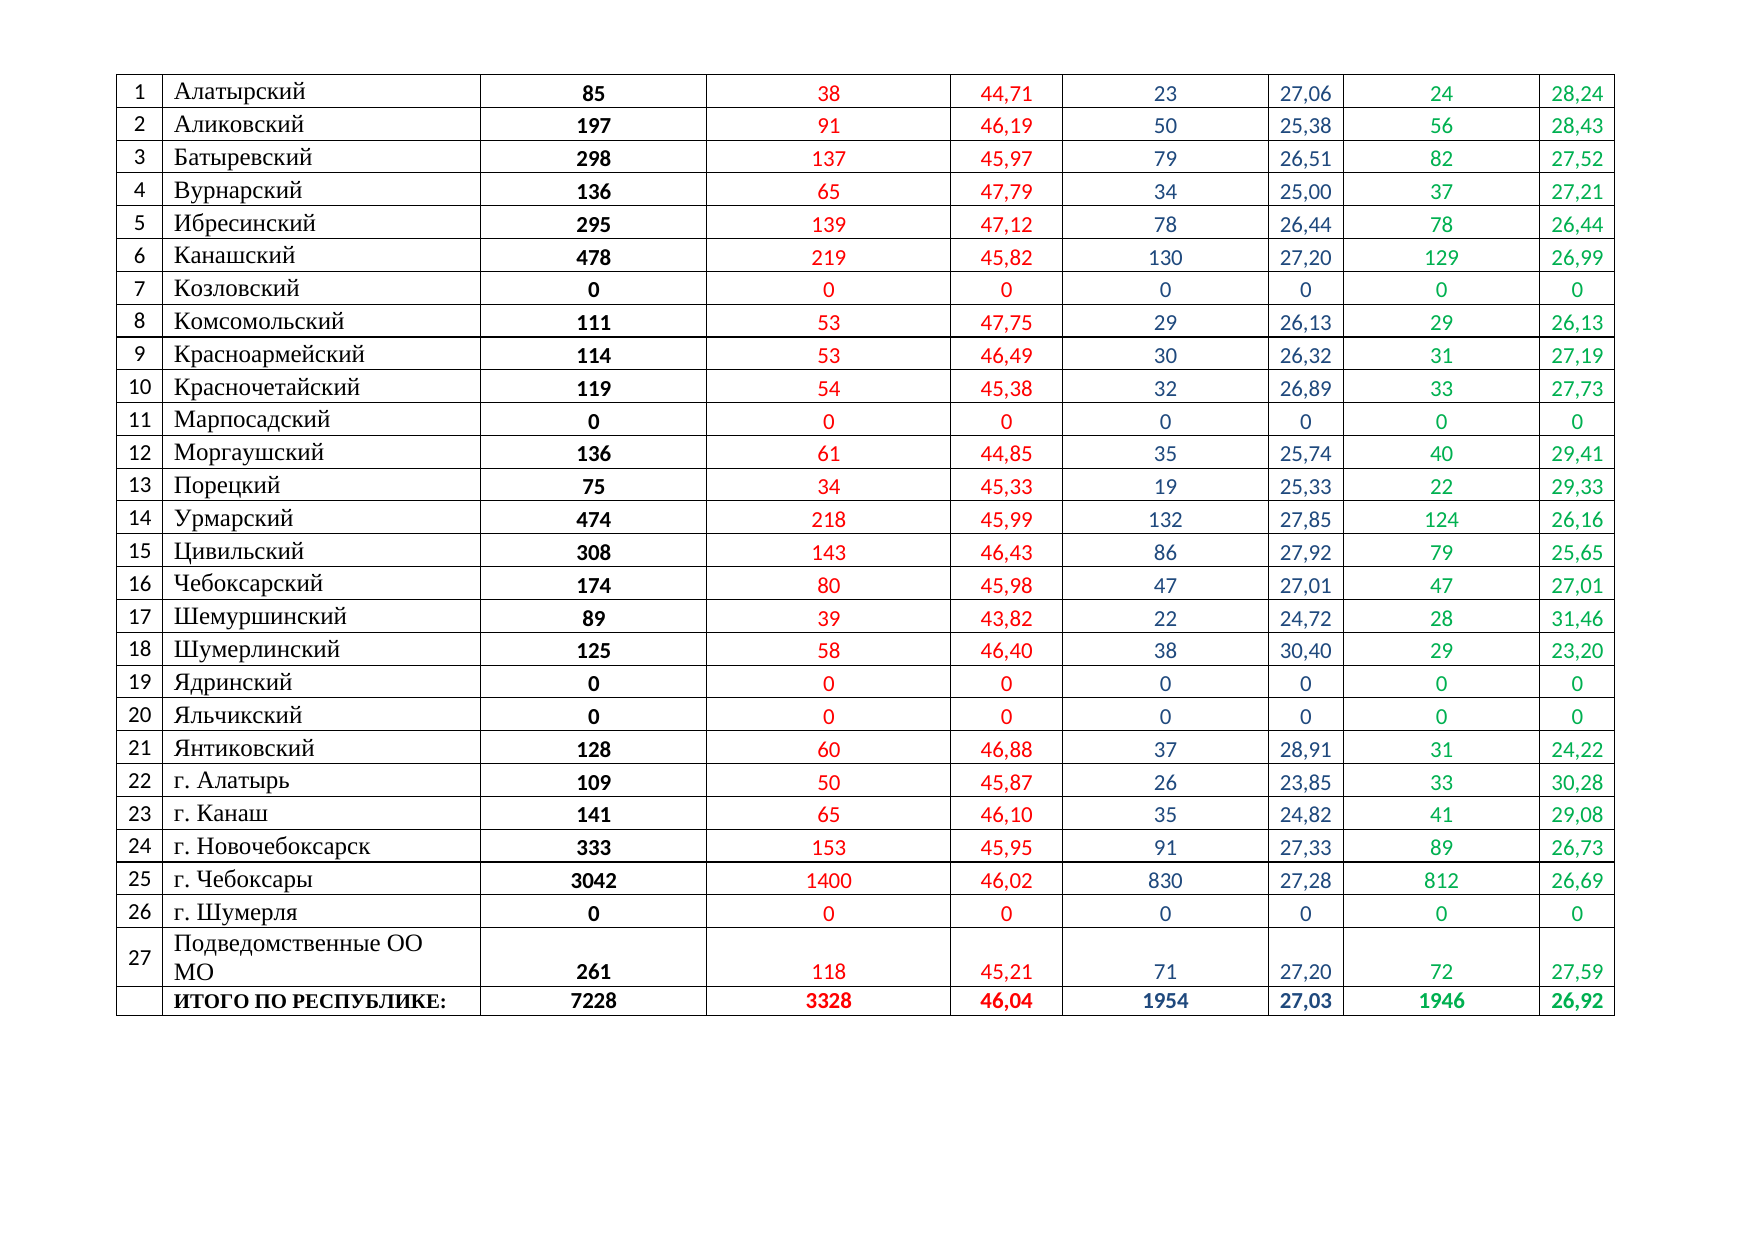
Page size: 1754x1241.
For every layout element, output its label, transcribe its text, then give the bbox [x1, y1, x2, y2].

table_cell 22 [1063, 600, 1268, 632]
table_cell Урмарский [163, 501, 480, 533]
table_cell 119 [481, 370, 706, 402]
table_cell 25,74 [1269, 436, 1343, 468]
table_cell 21 [117, 731, 162, 763]
table_cell 45,33 [951, 469, 1062, 500]
table_cell 29,41 [1540, 436, 1614, 468]
table_cell Комсомольский [163, 305, 480, 336]
table_cell 0 [951, 666, 1062, 697]
table_cell 53 [707, 338, 950, 369]
table_cell 45,97 [951, 141, 1062, 172]
table_cell 26,16 [1540, 501, 1614, 533]
table_cell 46,10 [951, 797, 1062, 828]
table_cell Красноармейский [163, 338, 480, 369]
table_cell Канашский [163, 239, 480, 271]
table_cell 43,82 [951, 600, 1062, 632]
table_cell 0 [1063, 403, 1268, 435]
table_cell 85 [481, 75, 706, 107]
table_cell 0 [481, 698, 706, 730]
table_cell 0 [951, 698, 1062, 730]
table_cell 23,85 [1269, 764, 1343, 796]
table_cell 26,32 [1269, 338, 1343, 369]
table_cell 0 [1344, 895, 1539, 927]
table_cell 78 [1344, 206, 1539, 238]
table_cell 0 [481, 403, 706, 435]
table_cell 26,73 [1540, 830, 1614, 861]
table_cell ИТОГО ПО РЕСПУБЛИКЕ: [163, 987, 480, 1014]
table_cell 37 [1344, 173, 1539, 205]
table_cell 0 [1063, 666, 1268, 697]
table_cell 38 [1063, 633, 1268, 664]
table_cell 27,52 [1540, 141, 1614, 172]
table_cell 54 [707, 370, 950, 402]
table_cell 79 [1063, 141, 1268, 172]
table_cell Порецкий [163, 469, 480, 500]
table_cell 89 [481, 600, 706, 632]
table_cell 25,38 [1269, 108, 1343, 139]
table_cell 0 [1540, 666, 1614, 697]
table_cell 56 [1344, 108, 1539, 139]
table_cell 32 [1063, 370, 1268, 402]
table_cell 27,19 [1540, 338, 1614, 369]
table_cell 46,49 [951, 338, 1062, 369]
table_cell 0 [1269, 895, 1343, 927]
table_cell 33 [1344, 764, 1539, 796]
table_cell 27,01 [1540, 567, 1614, 599]
table_cell 1946 [1344, 987, 1539, 1014]
table_cell 7 [117, 272, 162, 303]
table_cell 0 [1063, 895, 1268, 927]
table_cell 4 [117, 173, 162, 205]
table_cell 219 [707, 239, 950, 271]
table_cell 27,06 [1269, 75, 1343, 107]
table_cell 0 [1063, 272, 1268, 303]
table_cell 0 [1540, 895, 1614, 927]
table_cell 3328 [707, 987, 950, 1014]
table_cell 13 [117, 469, 162, 500]
table_cell 25,00 [1269, 173, 1343, 205]
table_cell 31 [1344, 338, 1539, 369]
table_cell 136 [481, 173, 706, 205]
table_cell 0 [1269, 403, 1343, 435]
table_cell 26,99 [1540, 239, 1614, 271]
table_cell Подведомственные ОО МО [163, 928, 480, 986]
table_cell 65 [707, 173, 950, 205]
table_cell 132 [1063, 501, 1268, 533]
table_cell 16 [117, 567, 162, 599]
table_cell 27,33 [1269, 830, 1343, 861]
table_cell 46,02 [951, 863, 1062, 894]
table_cell 50 [707, 764, 950, 796]
table_cell 41 [1344, 797, 1539, 828]
table_cell 0 [1540, 403, 1614, 435]
table_cell 91 [1063, 830, 1268, 861]
table_cell 308 [481, 534, 706, 566]
table_cell 5 [117, 206, 162, 238]
table_cell 38 [707, 75, 950, 107]
table_cell 45,82 [951, 239, 1062, 271]
table_cell 46,40 [951, 633, 1062, 664]
table_cell 31 [1344, 731, 1539, 763]
table_cell 45,38 [951, 370, 1062, 402]
table_cell 129 [1344, 239, 1539, 271]
table_cell 26,44 [1540, 206, 1614, 238]
table_cell 261 [481, 928, 706, 986]
table_cell 130 [1063, 239, 1268, 271]
table_cell 29 [1344, 305, 1539, 336]
table_cell 118 [707, 928, 950, 986]
table_cell 137 [707, 141, 950, 172]
table_cell 15 [117, 534, 162, 566]
table_cell 23,20 [1540, 633, 1614, 664]
table_cell 25 [117, 863, 162, 894]
table_cell 0 [707, 666, 950, 697]
table_cell Алатырский [163, 75, 480, 107]
table_cell 27,59 [1540, 928, 1614, 986]
table_cell 26,51 [1269, 141, 1343, 172]
table_cell 0 [1063, 698, 1268, 730]
table_cell 141 [481, 797, 706, 828]
table_cell 46,19 [951, 108, 1062, 139]
table_cell 2 [117, 108, 162, 139]
table_cell 22 [117, 764, 162, 796]
table_cell Красночетайский [163, 370, 480, 402]
table_cell г. Шумерля [163, 895, 480, 927]
table_cell 23 [1063, 75, 1268, 107]
table_cell г. Алатырь [163, 764, 480, 796]
table_cell 0 [951, 403, 1062, 435]
table_cell 26,13 [1269, 305, 1343, 336]
table_cell 91 [707, 108, 950, 139]
table_cell 86 [1063, 534, 1268, 566]
table_cell 12 [117, 436, 162, 468]
table_cell 75 [481, 469, 706, 500]
table_cell 28 [1344, 600, 1539, 632]
table_cell 0 [481, 666, 706, 697]
table_cell 53 [707, 305, 950, 336]
table_cell 153 [707, 830, 950, 861]
table_cell 830 [1063, 863, 1268, 894]
table_cell 29,08 [1540, 797, 1614, 828]
table_cell 0 [1269, 666, 1343, 697]
table_cell Цивильский [163, 534, 480, 566]
table_cell 47 [1344, 567, 1539, 599]
table_cell 58 [707, 633, 950, 664]
table_cell 27,73 [1540, 370, 1614, 402]
table_cell 35 [1063, 797, 1268, 828]
table_cell 33 [1344, 370, 1539, 402]
table_cell 25,65 [1540, 534, 1614, 566]
table_cell 26,89 [1269, 370, 1343, 402]
table_cell 125 [481, 633, 706, 664]
table_cell 0 [951, 895, 1062, 927]
table_cell 28,91 [1269, 731, 1343, 763]
table_cell 47,12 [951, 206, 1062, 238]
table_cell 139 [707, 206, 950, 238]
table_cell 17 [117, 600, 162, 632]
table_cell 27,92 [1269, 534, 1343, 566]
table_cell 46,43 [951, 534, 1062, 566]
table_cell 128 [481, 731, 706, 763]
table_cell 9 [117, 338, 162, 369]
table_cell 30 [1063, 338, 1268, 369]
table_cell 35 [1063, 436, 1268, 468]
table_cell 26,44 [1269, 206, 1343, 238]
table_cell 40 [1344, 436, 1539, 468]
table_cell 0 [1344, 666, 1539, 697]
table_cell Козловский [163, 272, 480, 303]
table_cell 30,28 [1540, 764, 1614, 796]
table_cell г. Чебоксары [163, 863, 480, 894]
table_cell Батыревский [163, 141, 480, 172]
table_cell 111 [481, 305, 706, 336]
table_cell 0 [481, 895, 706, 927]
table_cell 0 [707, 698, 950, 730]
table_cell 89 [1344, 830, 1539, 861]
table_cell Марпосадский [163, 403, 480, 435]
table_cell 0 [951, 272, 1062, 303]
table_cell 1 [117, 75, 162, 107]
table_cell 78 [1063, 206, 1268, 238]
table_cell [117, 987, 162, 1014]
table_cell Янтиковский [163, 731, 480, 763]
table_cell г. Новочебоксарск [163, 830, 480, 861]
table_cell 80 [707, 567, 950, 599]
table_cell 25,33 [1269, 469, 1343, 500]
table_cell 19 [1063, 469, 1268, 500]
table_cell 46,88 [951, 731, 1062, 763]
table_cell 474 [481, 501, 706, 533]
table_cell 812 [1344, 863, 1539, 894]
table_cell 61 [707, 436, 950, 468]
table_cell 30,40 [1269, 633, 1343, 664]
table_cell 27,03 [1269, 987, 1343, 1014]
table_cell 65 [707, 797, 950, 828]
table_cell 24 [117, 830, 162, 861]
table_cell 27,20 [1269, 239, 1343, 271]
table_cell 45,87 [951, 764, 1062, 796]
table_cell 333 [481, 830, 706, 861]
table_cell Моргаушский [163, 436, 480, 468]
table_cell 478 [481, 239, 706, 271]
table_cell 6 [117, 239, 162, 271]
table_cell 174 [481, 567, 706, 599]
table_cell 10 [117, 370, 162, 402]
table_cell 0 [707, 895, 950, 927]
table_cell 0 [1540, 272, 1614, 303]
table_cell 29,33 [1540, 469, 1614, 500]
table_cell 72 [1344, 928, 1539, 986]
table_cell 109 [481, 764, 706, 796]
table_cell 39 [707, 600, 950, 632]
table_cell 24,22 [1540, 731, 1614, 763]
table_cell 27,01 [1269, 567, 1343, 599]
table_cell 28,43 [1540, 108, 1614, 139]
table_cell 1954 [1063, 987, 1268, 1014]
table_cell 0 [1344, 698, 1539, 730]
table_cell 31,46 [1540, 600, 1614, 632]
table_cell 0 [1269, 272, 1343, 303]
table_cell 0 [1344, 272, 1539, 303]
table_cell 0 [1344, 403, 1539, 435]
table_cell 18 [117, 633, 162, 664]
table_cell Яльчикский [163, 698, 480, 730]
table_cell 44,85 [951, 436, 1062, 468]
table_cell 124 [1344, 501, 1539, 533]
table_cell Ядринский [163, 666, 480, 697]
table_cell 26 [117, 895, 162, 927]
table_cell 1400 [707, 863, 950, 894]
table_cell 79 [1344, 534, 1539, 566]
table_cell 24,82 [1269, 797, 1343, 828]
table_cell 0 [1269, 698, 1343, 730]
table_cell 26,92 [1540, 987, 1614, 1014]
table_cell 45,95 [951, 830, 1062, 861]
table_cell 295 [481, 206, 706, 238]
table_cell 29 [1344, 633, 1539, 664]
table_cell 14 [117, 501, 162, 533]
table_cell 26 [1063, 764, 1268, 796]
table_cell 3 [117, 141, 162, 172]
table_cell 47,75 [951, 305, 1062, 336]
table_cell 45,98 [951, 567, 1062, 599]
table_cell 28,24 [1540, 75, 1614, 107]
table_cell 26,13 [1540, 305, 1614, 336]
table_cell Ибресинский [163, 206, 480, 238]
table_cell 136 [481, 436, 706, 468]
table_cell 3042 [481, 863, 706, 894]
table_cell 34 [1063, 173, 1268, 205]
table_cell 29 [1063, 305, 1268, 336]
table_cell 24 [1344, 75, 1539, 107]
table_cell 82 [1344, 141, 1539, 172]
table_cell 197 [481, 108, 706, 139]
table_cell 45,99 [951, 501, 1062, 533]
table_cell Аликовский [163, 108, 480, 139]
table_cell 0 [707, 272, 950, 303]
table_cell 23 [117, 797, 162, 828]
table_cell 44,71 [951, 75, 1062, 107]
table_cell 60 [707, 731, 950, 763]
table_cell 27,28 [1269, 863, 1343, 894]
table_cell 0 [481, 272, 706, 303]
table_cell 20 [117, 698, 162, 730]
table_cell Вурнарский [163, 173, 480, 205]
table_cell 45,21 [951, 928, 1062, 986]
table_cell Шумерлинский [163, 633, 480, 664]
table_cell 27 [117, 928, 162, 986]
table_cell 8 [117, 305, 162, 336]
table_cell Шемуршинский [163, 600, 480, 632]
table_cell 71 [1063, 928, 1268, 986]
table_cell Чебоксарский [163, 567, 480, 599]
table_cell г. Канаш [163, 797, 480, 828]
table_cell 27,21 [1540, 173, 1614, 205]
table_cell 143 [707, 534, 950, 566]
table_cell 27,85 [1269, 501, 1343, 533]
table_cell 47,79 [951, 173, 1062, 205]
table_cell 47 [1063, 567, 1268, 599]
table_cell 24,72 [1269, 600, 1343, 632]
table_cell 46,04 [951, 987, 1062, 1014]
table_cell 11 [117, 403, 162, 435]
table_cell 19 [117, 666, 162, 697]
table_cell 22 [1344, 469, 1539, 500]
table_cell 114 [481, 338, 706, 369]
table_cell 0 [1540, 698, 1614, 730]
table_cell 26,69 [1540, 863, 1614, 894]
table_cell 34 [707, 469, 950, 500]
table_cell 37 [1063, 731, 1268, 763]
table_cell 0 [707, 403, 950, 435]
table_cell 218 [707, 501, 950, 533]
table_cell 50 [1063, 108, 1268, 139]
table_cell 7228 [481, 987, 706, 1014]
table_cell 298 [481, 141, 706, 172]
table_cell 27,20 [1269, 928, 1343, 986]
